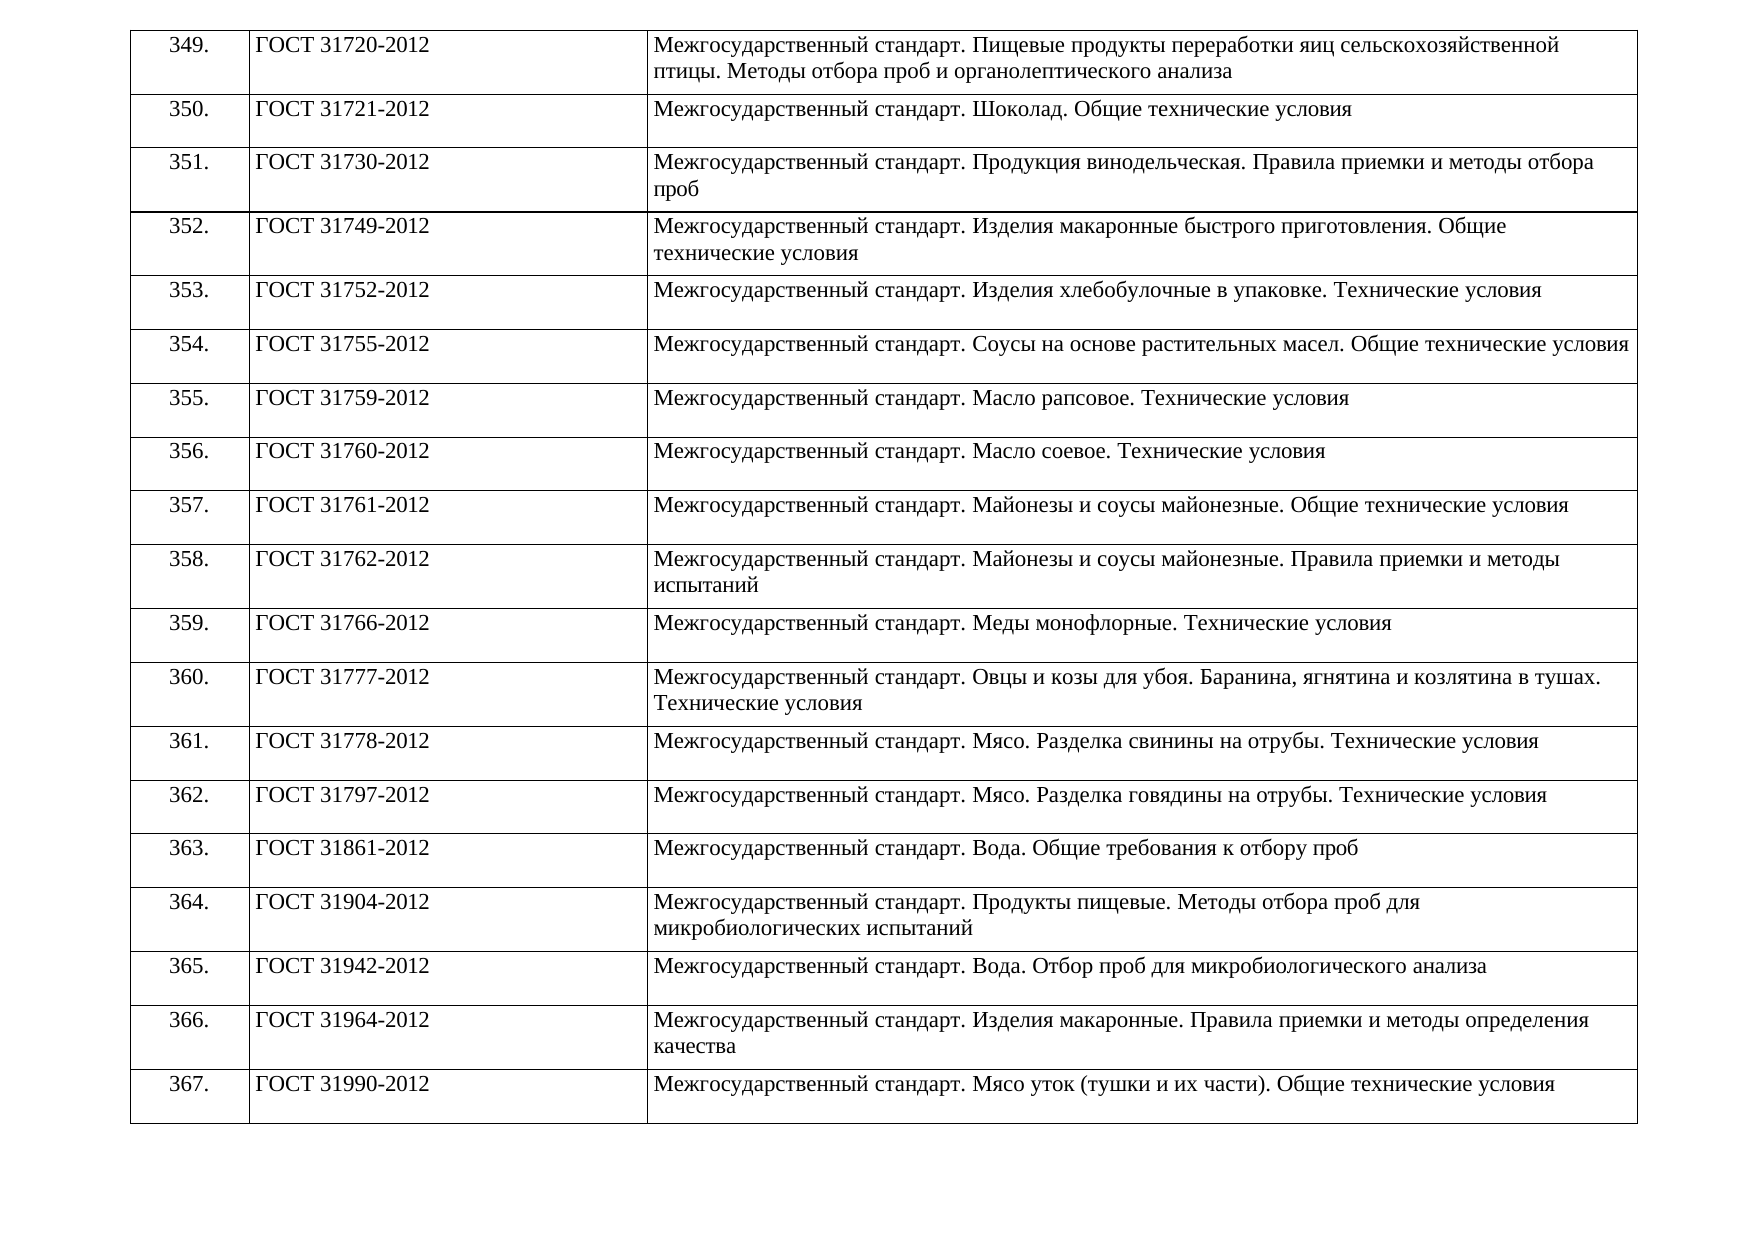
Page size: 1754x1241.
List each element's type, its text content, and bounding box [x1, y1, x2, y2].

table_cell ГОСТ 31752-2012 [250, 276, 647, 329]
table_cell [131, 276, 249, 329]
table_cell ГОСТ 31942-2012 [250, 952, 647, 1005]
table_cell Межгосударственный стандарт. Продукты пищевые. Методы отбора проб для микробиологических испытаний [648, 888, 1637, 951]
table_cell Межгосударственный стандарт. Пищевые продукты переработки яиц сельскохозяйственной птицы. Методы отбора проб и органолептического анализа [648, 31, 1637, 93]
table_cell ГОСТ 31761-2012 [250, 491, 647, 544]
table_cell Межгосударственный стандарт. Соусы на основе растительных масел. Общие технические условия [648, 330, 1637, 383]
table_cell ГОСТ 31721-2012 [250, 95, 647, 147]
table_cell [131, 438, 249, 490]
table_cell Межгосударственный стандарт. Майонезы и соусы майонезные. Правила приемки и методы испытаний [648, 545, 1637, 608]
table_cell [131, 545, 249, 608]
table_cell Межгосударственный стандарт. Овцы и козы для убоя. Баранина, ягнятина и козлятина в тушах. Технические условия [648, 663, 1637, 726]
table_cell Межгосударственный стандарт. Шоколад. Общие технические условия [648, 95, 1637, 147]
table_cell ГОСТ 31755-2012 [250, 330, 647, 383]
table_cell [131, 952, 249, 1005]
table_cell [131, 213, 249, 275]
table_cell Межгосударственный стандарт. Мясо. Разделка свинины на отрубы. Технические условия [648, 727, 1637, 779]
table_cell [131, 330, 249, 383]
table_cell [131, 781, 249, 833]
table_cell [131, 148, 249, 211]
table_cell ГОСТ 31990-2012 [250, 1070, 647, 1123]
table_cell ГОСТ 31759-2012 [250, 384, 647, 437]
table_cell [131, 663, 249, 726]
table_cell Межгосударственный стандарт. Масло соевое. Технические условия [648, 438, 1637, 490]
table_cell ГОСТ 31720-2012 [250, 31, 647, 93]
table_cell Межгосударственный стандарт. Продукция винодельческая. Правила приемки и методы отбора проб [648, 148, 1637, 211]
table_cell [131, 95, 249, 147]
table_cell ГОСТ 31904-2012 [250, 888, 647, 951]
table_cell [131, 384, 249, 437]
table_cell ГОСТ 31762-2012 [250, 545, 647, 608]
table_cell Межгосударственный стандарт. Майонезы и соусы майонезные. Общие технические условия [648, 491, 1637, 544]
table_cell ГОСТ 31760-2012 [250, 438, 647, 490]
table_cell Межгосударственный стандарт. Изделия макаронные быстрого приготовления. Общие технические условия [648, 213, 1637, 275]
table_cell [131, 491, 249, 544]
table_cell [131, 1070, 249, 1123]
table_cell ГОСТ 31749-2012 [250, 213, 647, 275]
table_cell Межгосударственный стандарт. Вода. Отбор проб для микробиологического анализа [648, 952, 1637, 1005]
table_cell Межгосударственный стандарт. Изделия хлебобулочные в упаковке. Технические условия [648, 276, 1637, 329]
table_cell [131, 888, 249, 951]
table_cell [131, 31, 249, 93]
table_cell ГОСТ 31777-2012 [250, 663, 647, 726]
table_cell [131, 1006, 249, 1069]
table_cell Межгосударственный стандарт. Мясо уток (тушки и их части). Общие технические условия [648, 1070, 1637, 1123]
table_cell ГОСТ 31964-2012 [250, 1006, 647, 1069]
table_cell ГОСТ 31766-2012 [250, 609, 647, 662]
table_cell Межгосударственный стандарт. Меды монофлорные. Технические условия [648, 609, 1637, 662]
table_cell Межгосударственный стандарт. Вода. Общие требования к отбору проб [648, 834, 1637, 887]
table_cell Межгосударственный стандарт. Изделия макаронные. Правила приемки и методы определения качества [648, 1006, 1637, 1069]
table_cell ГОСТ 31778-2012 [250, 727, 647, 779]
table_cell ГОСТ 31861-2012 [250, 834, 647, 887]
table_cell Межгосударственный стандарт. Масло рапсовое. Технические условия [648, 384, 1637, 437]
table_cell ГОСТ 31797-2012 [250, 781, 647, 833]
table_cell ГОСТ 31730-2012 [250, 148, 647, 211]
table_cell [131, 609, 249, 662]
table_cell [131, 727, 249, 779]
table_cell Межгосударственный стандарт. Мясо. Разделка говядины на отрубы. Технические условия [648, 781, 1637, 833]
table_cell [131, 834, 249, 887]
